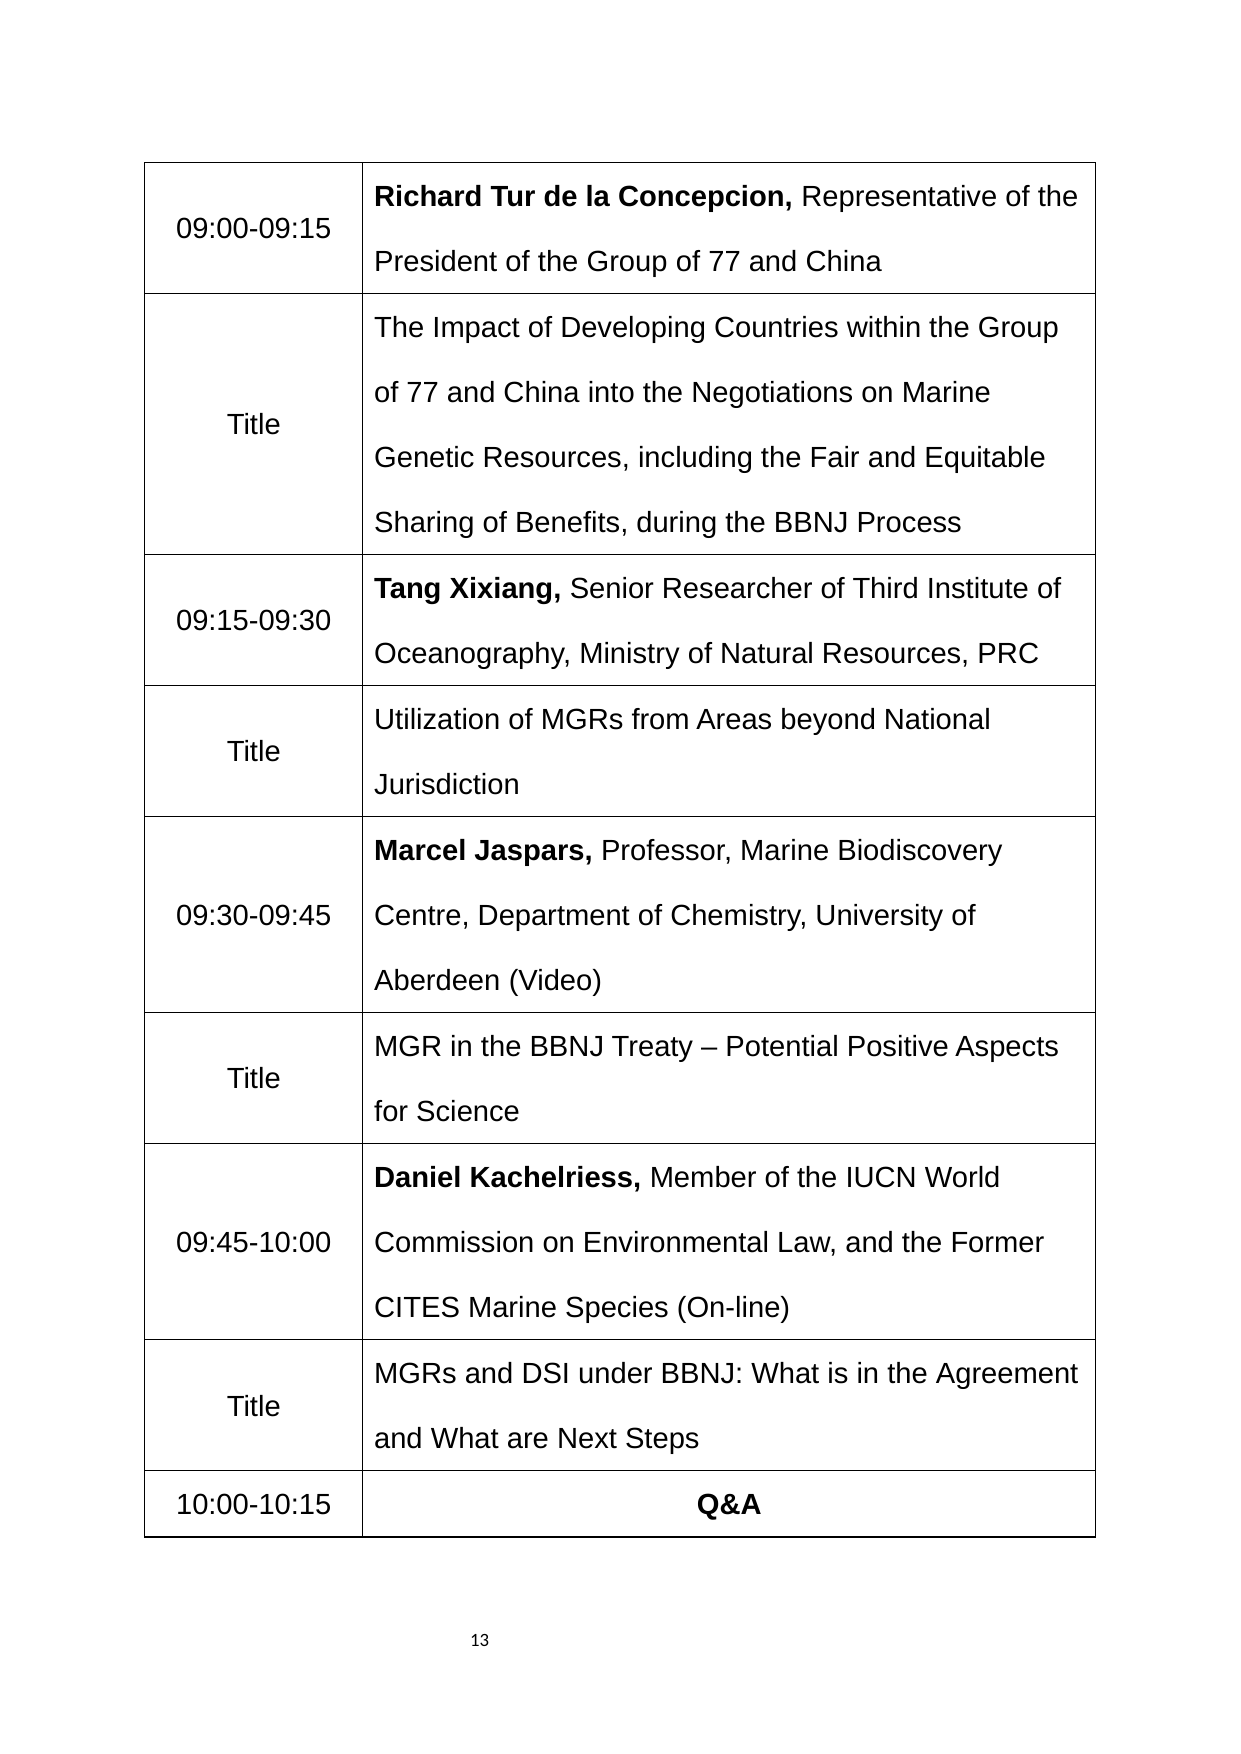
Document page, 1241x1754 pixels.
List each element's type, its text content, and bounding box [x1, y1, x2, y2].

table_cell MGRs and DSI under BBNJ: What is in the Agreement and What are Next Steps [363, 1340, 1095, 1470]
table_cell Title [145, 294, 362, 554]
table_cell Marcel Jaspars, Professor, Marine Biodiscovery Centre, Department of Chemistry, University of Aberdeen (Video) [363, 817, 1095, 1012]
table_cell 09:15-09:30 [145, 555, 362, 685]
table_cell Daniel Kachelriess, Member of the IUCN World Commission on Environmental Law, and the Former CITES Marine Species (On-line) [363, 1144, 1095, 1339]
table_cell Tang Xixiang, Senior Researcher of Third Institute of Oceanography, Ministry of Natural Resources, PRC [363, 555, 1095, 685]
table_cell Richard Tur de la Concepcion, Representative of the President of the Group of 77 and China [363, 163, 1095, 293]
table_cell 09:30-09:45 [145, 817, 362, 1012]
table_cell Q&A [363, 1471, 1095, 1536]
table_cell MGR in the BBNJ Treaty – Potential Positive Aspects for Science [363, 1013, 1095, 1143]
table_cell The Impact of Developing Countries within the Group of 77 and China into the Negotiations on Marine Genetic Resources, including the Fair and Equitable Sharing of Benefits, during the BBNJ Process [363, 294, 1095, 554]
table_cell Utilization of MGRs from Areas beyond National Jurisdiction [363, 686, 1095, 816]
table_cell Title [145, 1013, 362, 1143]
table_cell 09:00-09:15 [145, 163, 362, 293]
table_cell 09:45-10:00 [145, 1144, 362, 1339]
table_cell 10:00-10:15 [145, 1471, 362, 1536]
table_cell Title [145, 686, 362, 816]
table_cell Title [145, 1340, 362, 1470]
